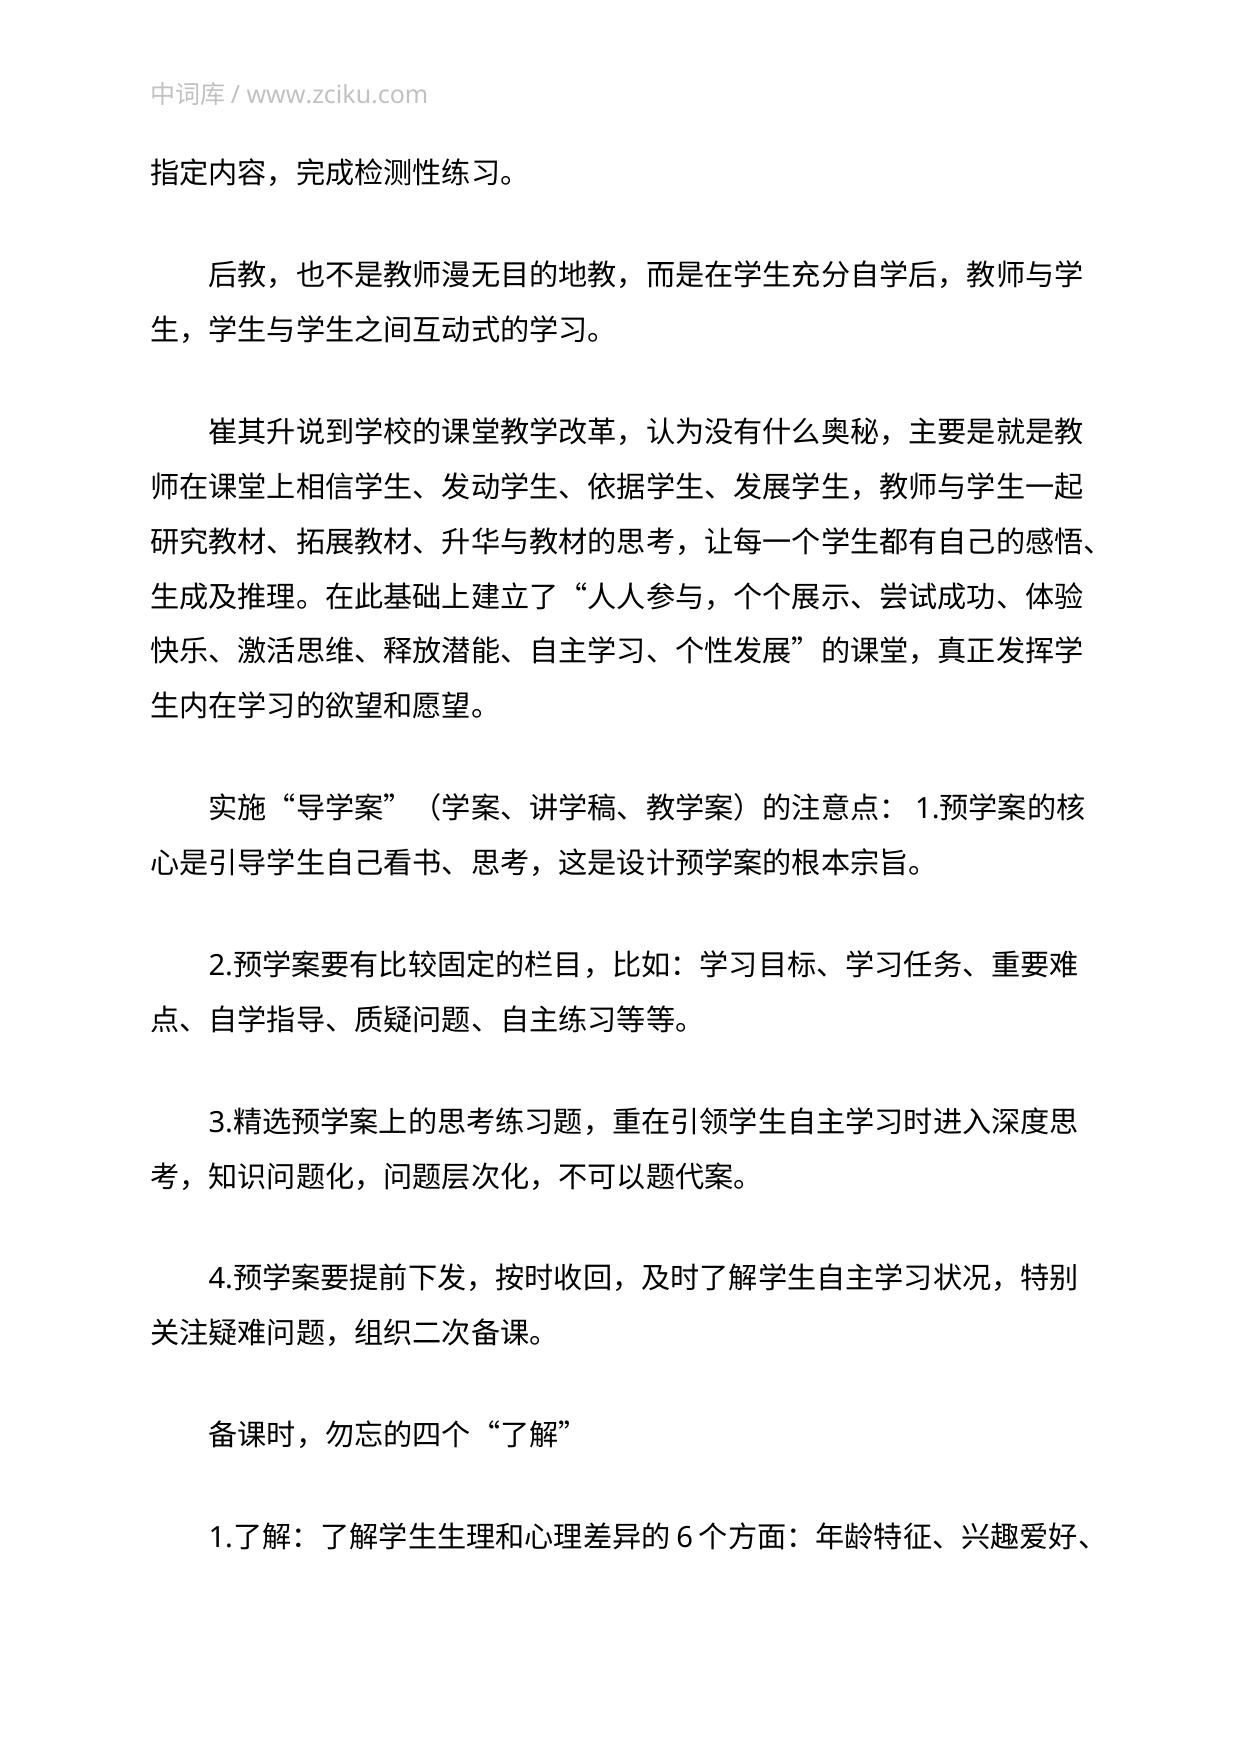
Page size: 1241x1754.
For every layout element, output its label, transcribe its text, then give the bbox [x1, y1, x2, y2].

text 3.精选预学案上的思考练习题，重在引领学生自主学习时进入深度思考，知识问题化，问题层次化，不可以题代案。 [150, 1098, 1090, 1196]
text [150, 1513, 1090, 1556]
text 实施“导学案”（学案、讲学稿、教学案）的注意点： 1.预学案的核心是引导学生自己看书、思考，这是设计预学案的根本宗旨。 [150, 785, 1090, 882]
text 2.预学案要有比较固定的栏目，比如：学习目标、学习任务、重要难点、自学指导、质疑问题、自主练习等等。 [150, 941, 1090, 1039]
text 备课时，勿忘的四个“了解” [150, 1412, 1090, 1454]
text 崔其升说到学校的课堂教学改革，认为没有什么奥秘，主要是就是教师在课堂上相信学生、发动学生、依据学生、发展学生，教师与学生一起研究教材、拓展教材、升华与教材的思考，让每一个学生都有自己的感悟、生成及推理。在此基础上建立了“人人参与，个个展示、尝试成功、体验快乐、激活思维、释放潜能、自主学习、个性发展”的课堂，真正发挥学生内在学习的欲望和愿望。 [150, 408, 1090, 725]
text 后教，也不是教师漫无目的地教，而是在学生充分自学后，教师与学生，学生与学生之间互动式的学习。 [150, 252, 1090, 349]
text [150, 150, 1090, 192]
text 4.预学案要提前下发，按时收回，及时了解学生自主学习状况，特别关注疑难问题，组织二次备课。 [150, 1255, 1090, 1352]
